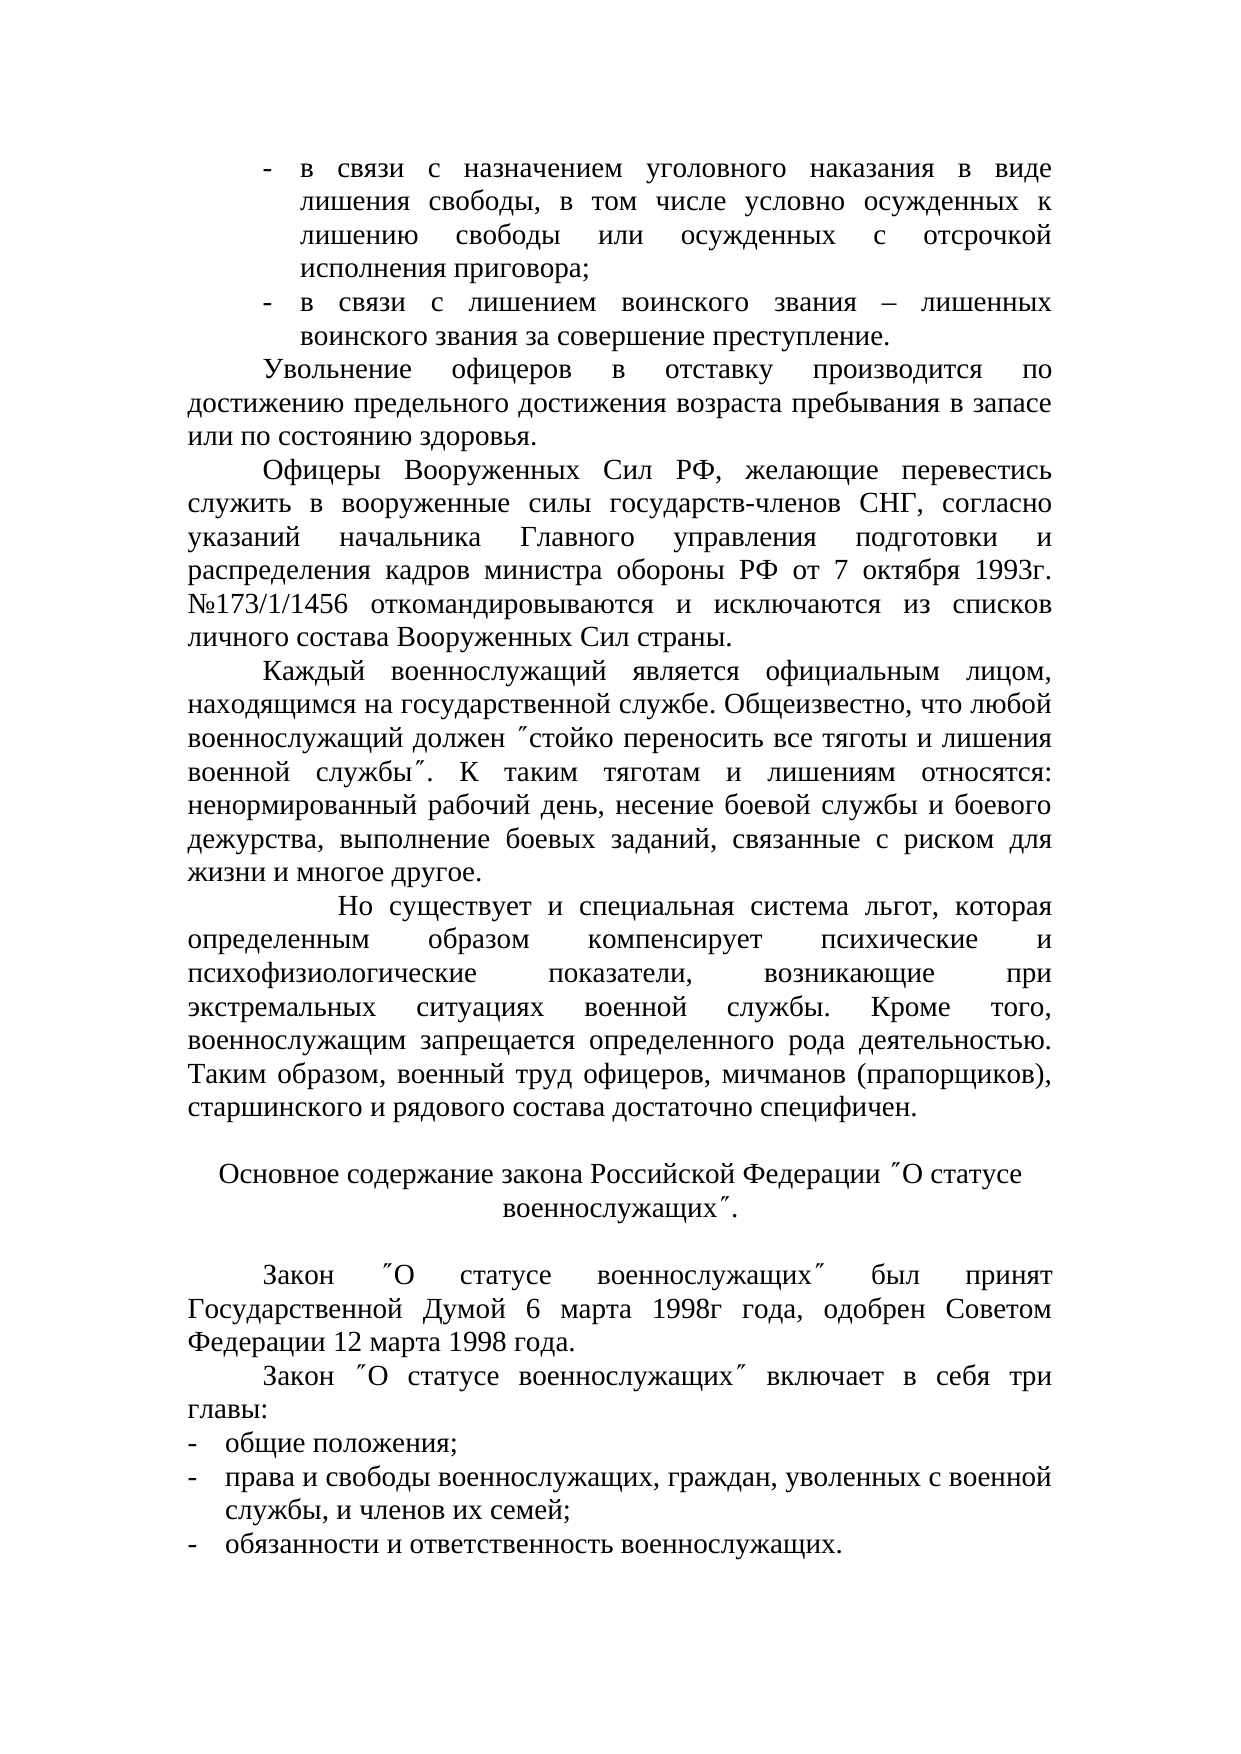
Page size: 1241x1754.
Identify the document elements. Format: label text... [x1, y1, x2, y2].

list в связи с назначением уголовного наказания в виде лишения свободы, в том числе условно осужденных к лишению свободы или осужденных с отсрочкой исполнения приговора; [262, 150, 1053, 284]
text Офицеры Вооруженных Сил РФ, желающие перевестись служить в вооруженные силы государств-членов СНГ, согласно указаний начальника Главного управления подготовки и распределения кадров министра обороны РФ от 7 октября 1993г. №173/1/1456 откомандировываются и исключаются из списков личного состава Вооруженных Сил страны. [187, 452, 1053, 653]
list обязанности и ответственность военнослужащих. [187, 1526, 1053, 1559]
text Но существует и специальная система льгот, которая определенным образом компенсирует психические и психофизиологические показатели, возникающие при экстремальных ситуациях военной службы. Кроме того, военнослужащим запрещается определенного рода деятельностью. Таким образом, военный труд офицеров, мичманов (прапорщиков), старшинского и рядового состава достаточно специфичен. [187, 888, 1053, 1123]
list общие положения; [187, 1425, 1053, 1459]
text Закон О статусе военнослужащих включает в себя три главы: [187, 1358, 1053, 1425]
text Основное содержание закона Российской Федерации О статусе военнослужащих. [187, 1156, 1053, 1224]
list права и свободы военнослужащих, граждан, уволенных с военной службы, и членов их семей; [187, 1459, 1053, 1526]
text Увольнение офицеров в отставку производится по достижению предельного достижения возраста пребывания в запасе или по состоянию здоровья. [187, 351, 1053, 452]
text Каждый военнослужащий является официальным лицом, находящимся на государственной службе. Общеизвестно, что любой военнослужащий должен стойко переносить все тяготы и лишения военной службы. К таким тяготам и лишениям относятся: ненормированный рабочий день, несение боевой службы и боевого дежурства, выполнение боевых заданий, связанные с риском для жизни и многое другое. [187, 653, 1053, 888]
list в связи с лишением воинского звания – лишенных воинского звания за совершение преступление. [262, 284, 1053, 351]
text Закон О статусе военнослужащих был принят Государственной Думой 6 марта 1998г года, одобрен Советом Федерации 12 марта 1998 года. [187, 1257, 1053, 1358]
